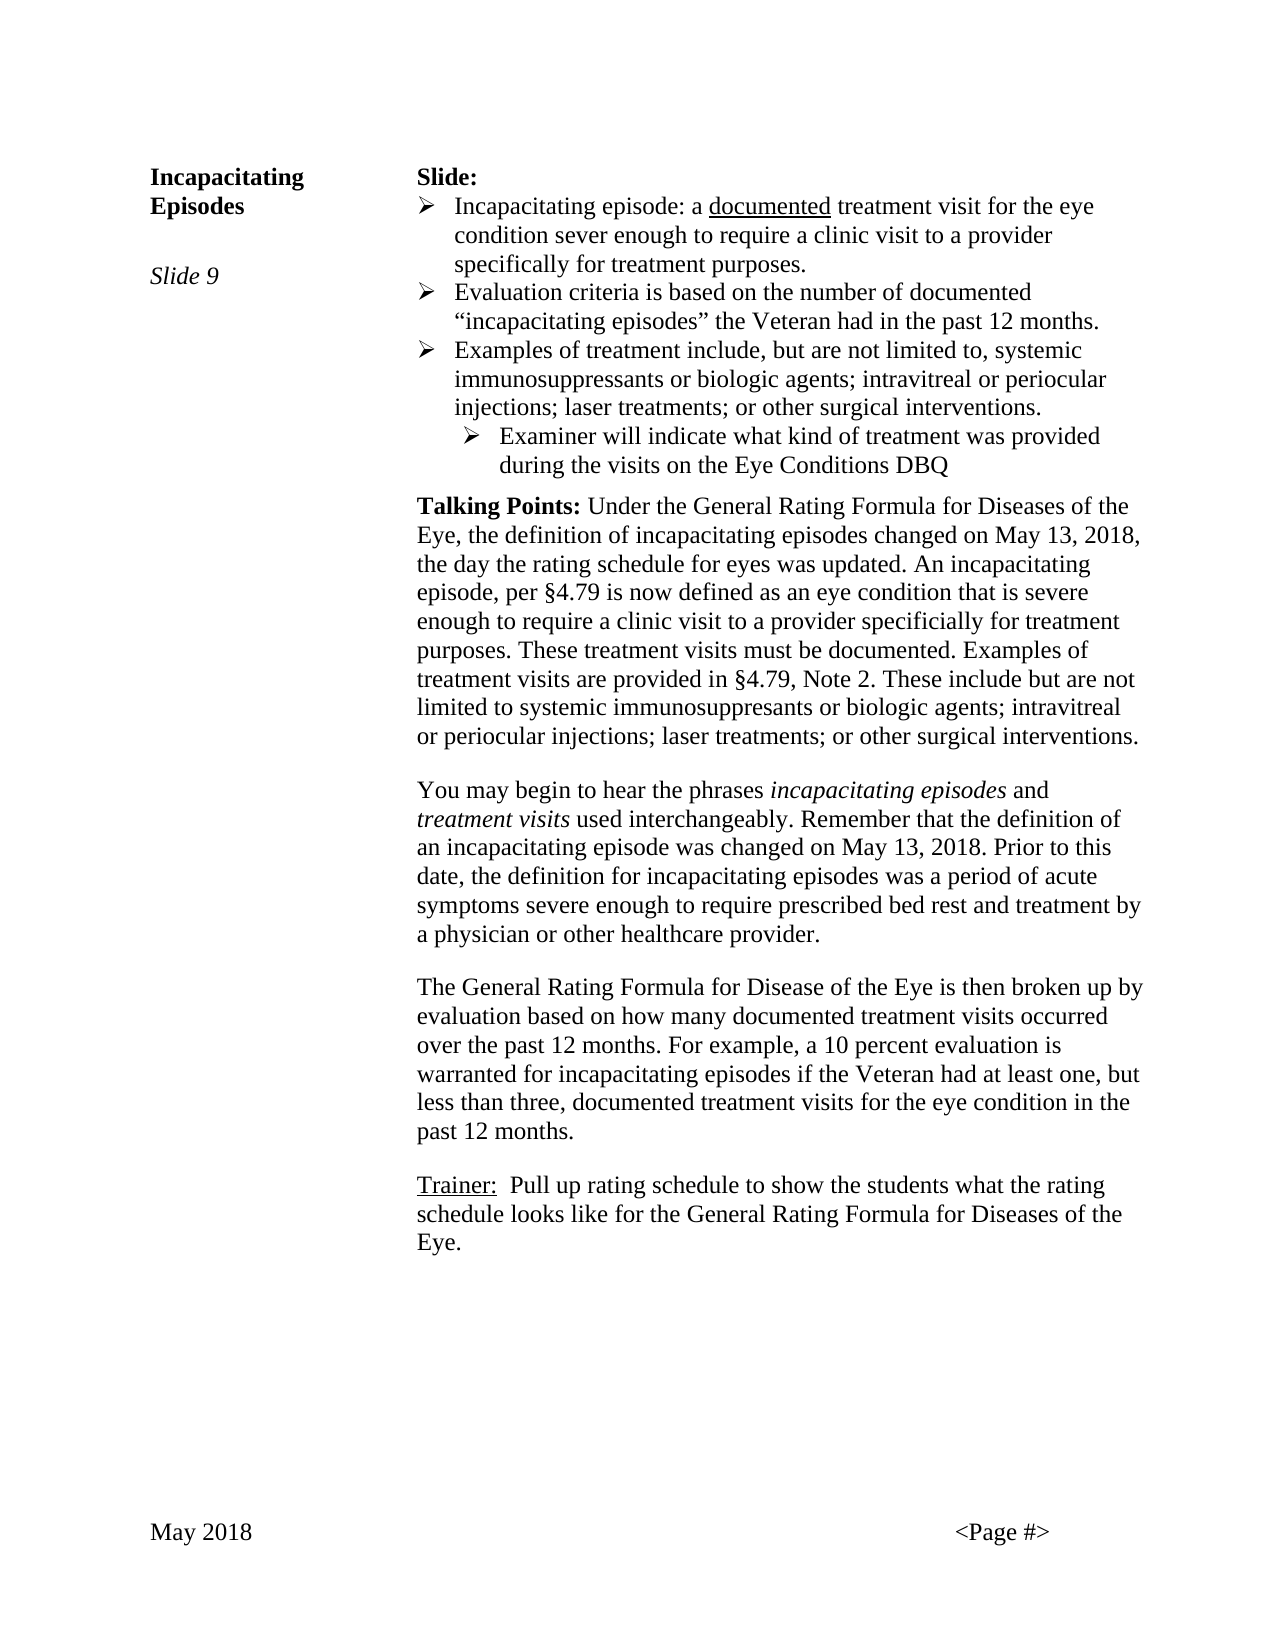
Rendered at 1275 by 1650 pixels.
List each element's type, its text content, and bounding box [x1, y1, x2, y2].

table_cell Slide: Incapacitating episode: a documented treatment visit for the eye condition sever enough to require a clinic visit to a provider specifically for treatment purposes. Evaluation criteria is based on the number of documented “incapacitating episodes” the Veteran had in the past 12 months. Examples of treatment include, but are not limited to, systemic immunosuppressants or biologic agents; intravitreal or periocular injections; laser treatments; or other surgical interventions. Examiner will indicate what kind of treatment was provided during the visits on the Eye Conditions DBQ Talking Points: Under the General Rating Formula for Diseases of the Eye, the definition of incapacitating episodes changed on May 13, 2018, the day the rating schedule for eyes was updated. An incapacitating episode, per §4.79 is now defined as an eye condition that is severe enough to require a clinic visit to a provider specificially for treatment purposes. These treatment visits must be documented. Examples of treatment visits are provided in §4.79, Note 2. These include but are not limited to systemic immunosuppresants or biologic agents; intravitreal or periocular injections; laser treatments; or other surgical interventions. You may begin to hear the phrases incapacitating episodes and treatment visits used interchangeably. Remember that the definition of an incapacitating episode was changed on May 13, 2018. Prior to this date, the definition for incapacitating episodes was a period of acute symptoms severe enough to require prescribed bed rest and treatment by a physician or other healthcare provider. The General Rating Formula for Disease of the Eye is then broken up by evaluation based on how many documented treatment visits occurred over the past 12 months. For example, a 10 percent evaluation is warranted for incapacitating episodes if the Veteran had at least one, but less than three, documented treatment visits for the eye condition in the past 12 months. Trainer: Pull up rating schedule to show the students what the rating schedule looks like for the General Rating Formula for Diseases of the Eye. [405, 150, 1156, 1281]
table_cell Incapacitating Episodes Slide 9 [138, 150, 404, 1281]
